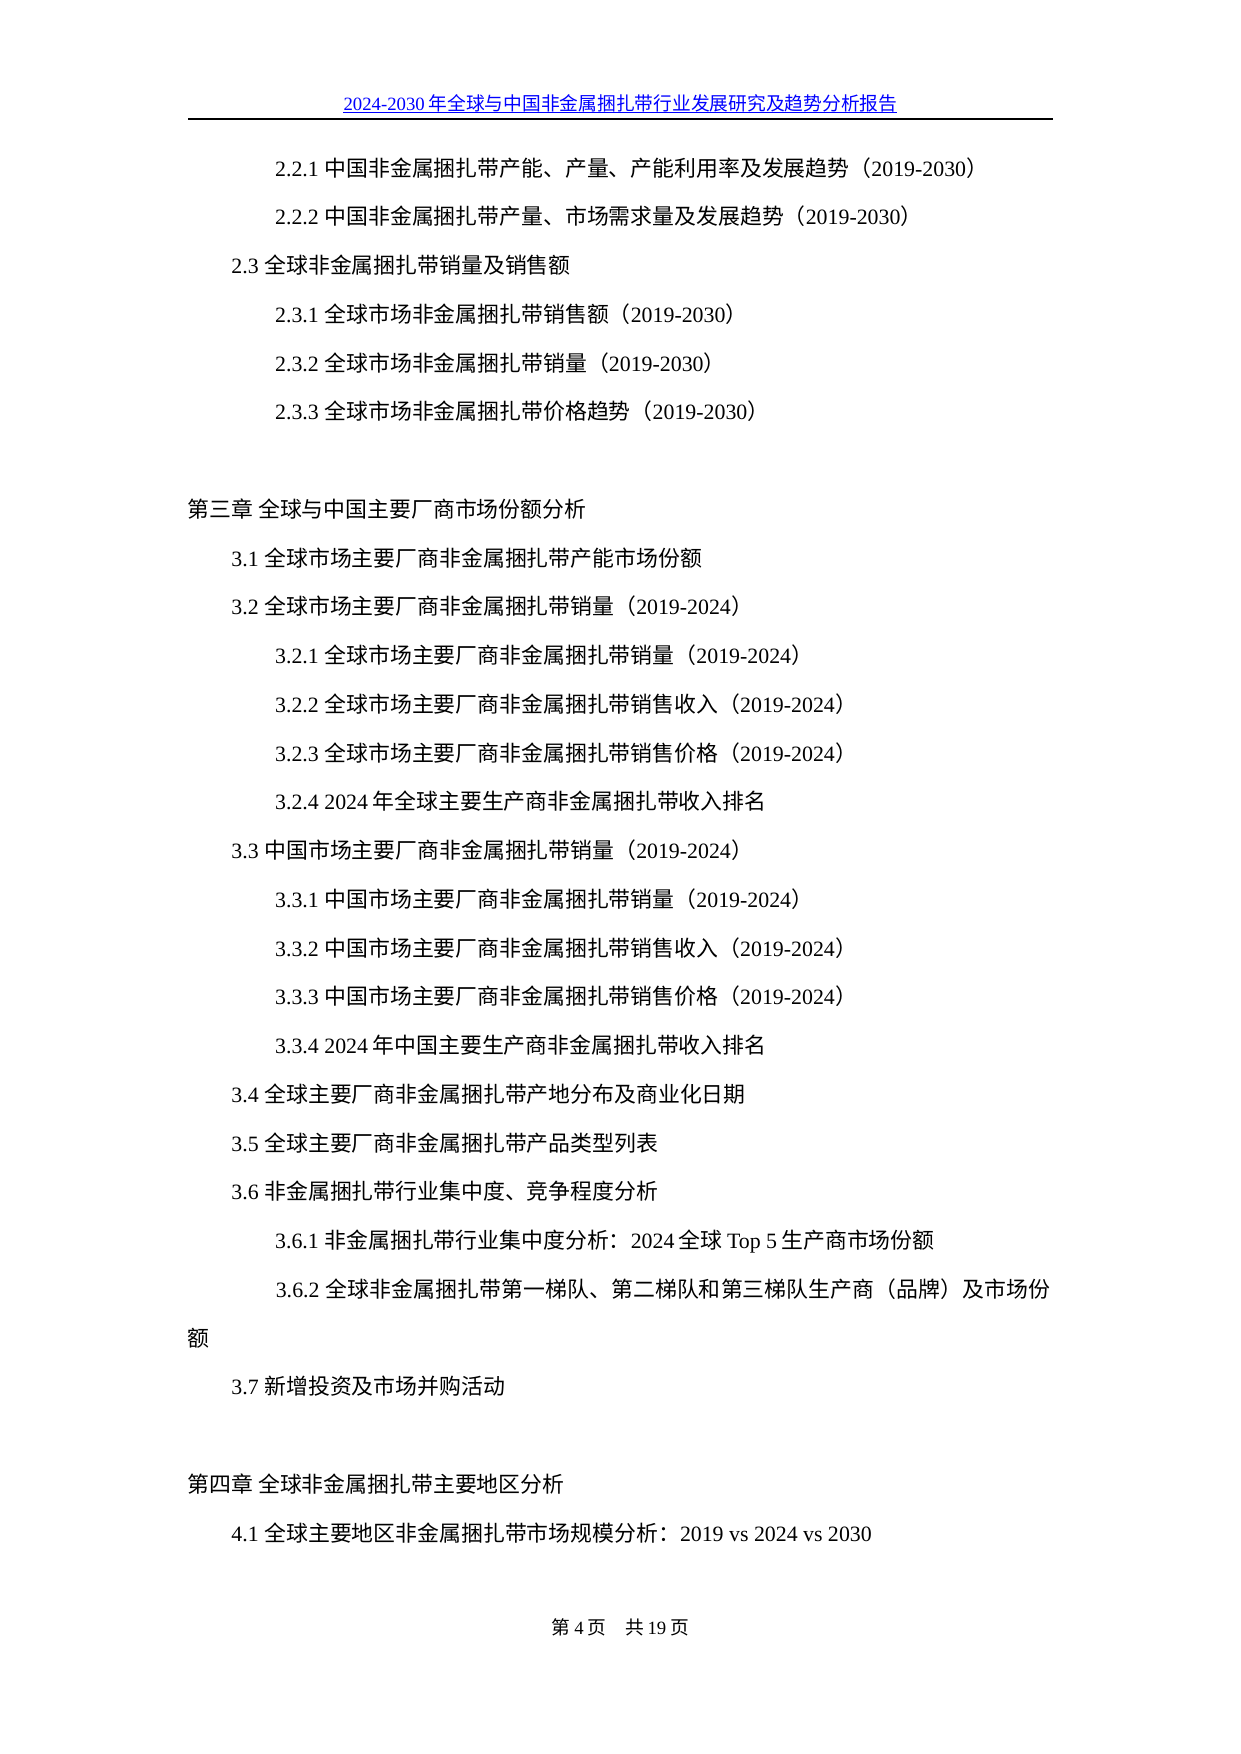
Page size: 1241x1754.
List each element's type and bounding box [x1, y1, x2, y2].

text [187, 150, 1053, 1548]
